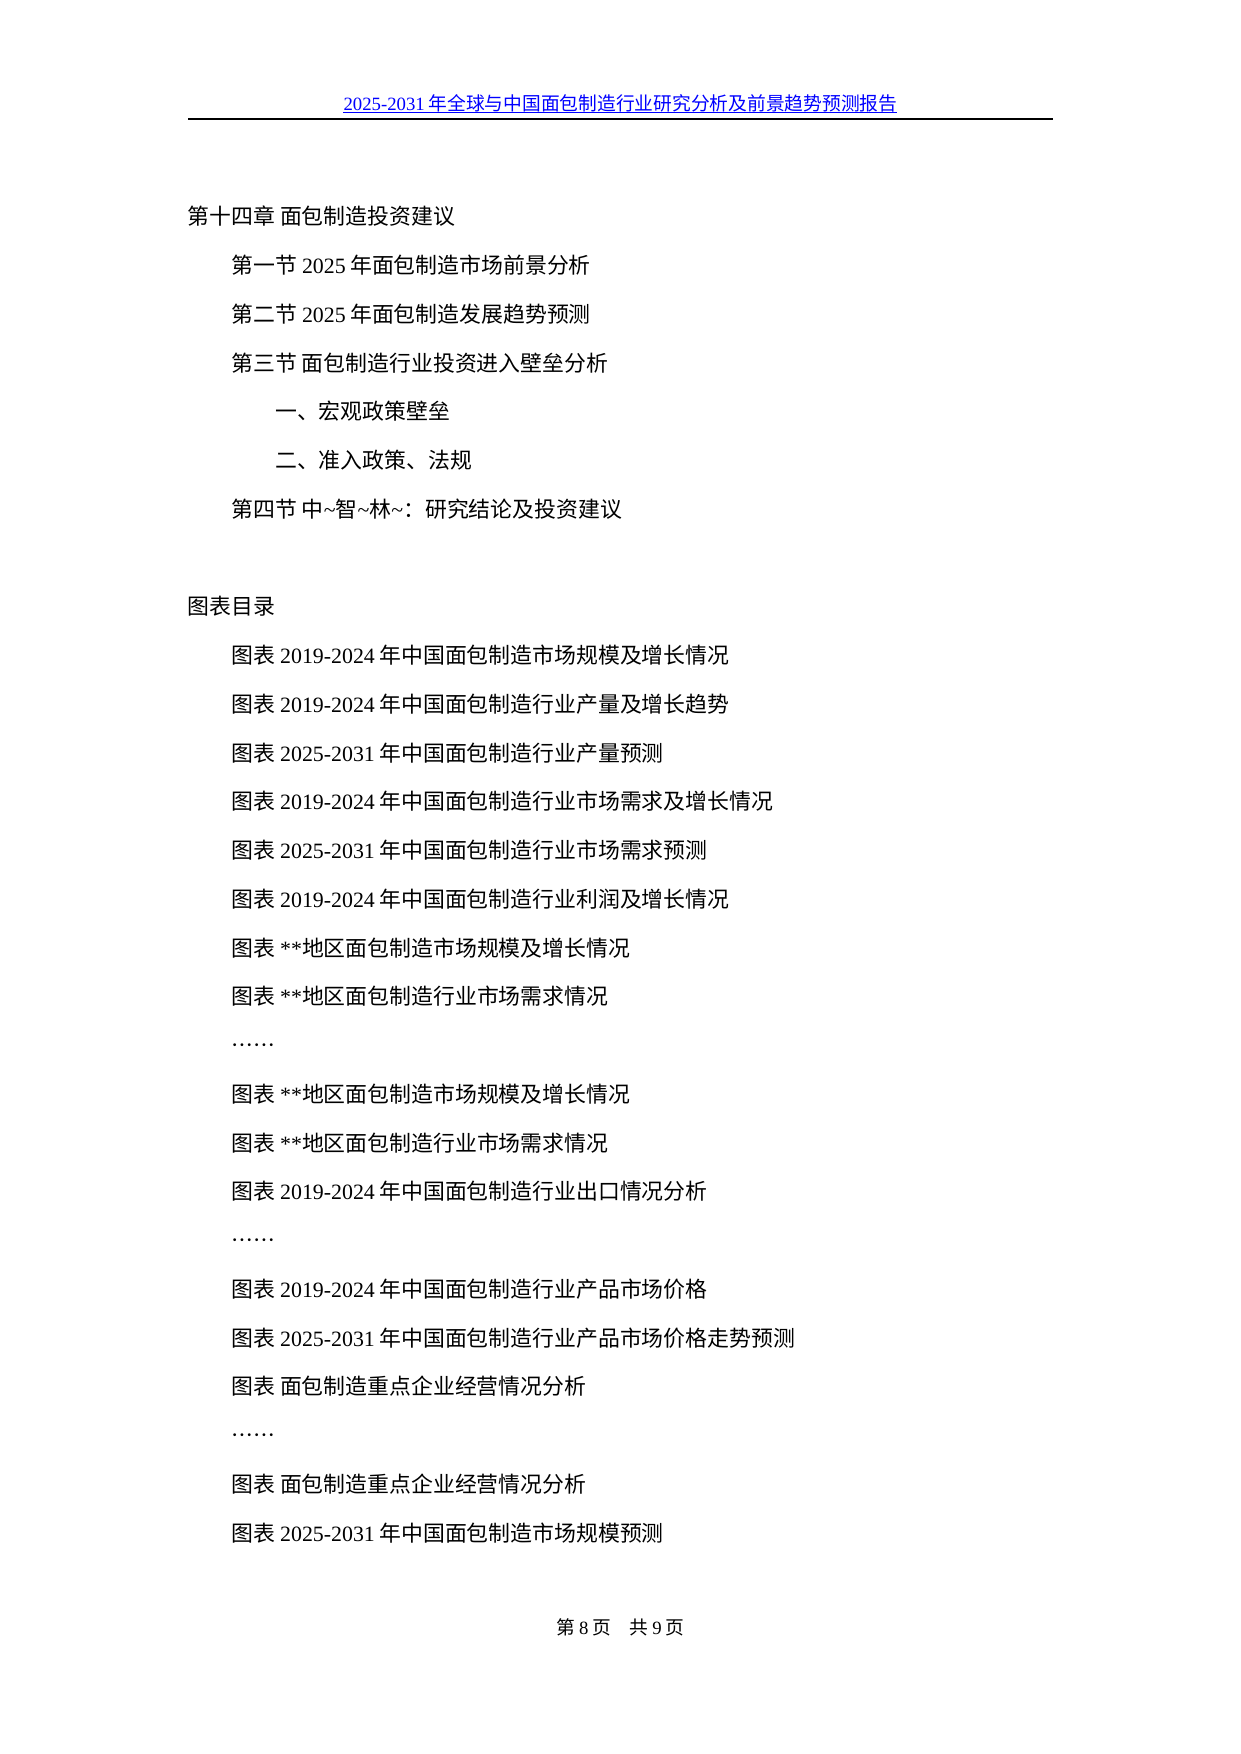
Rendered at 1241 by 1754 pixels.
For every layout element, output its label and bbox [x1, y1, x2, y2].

text [187, 150, 1053, 1548]
